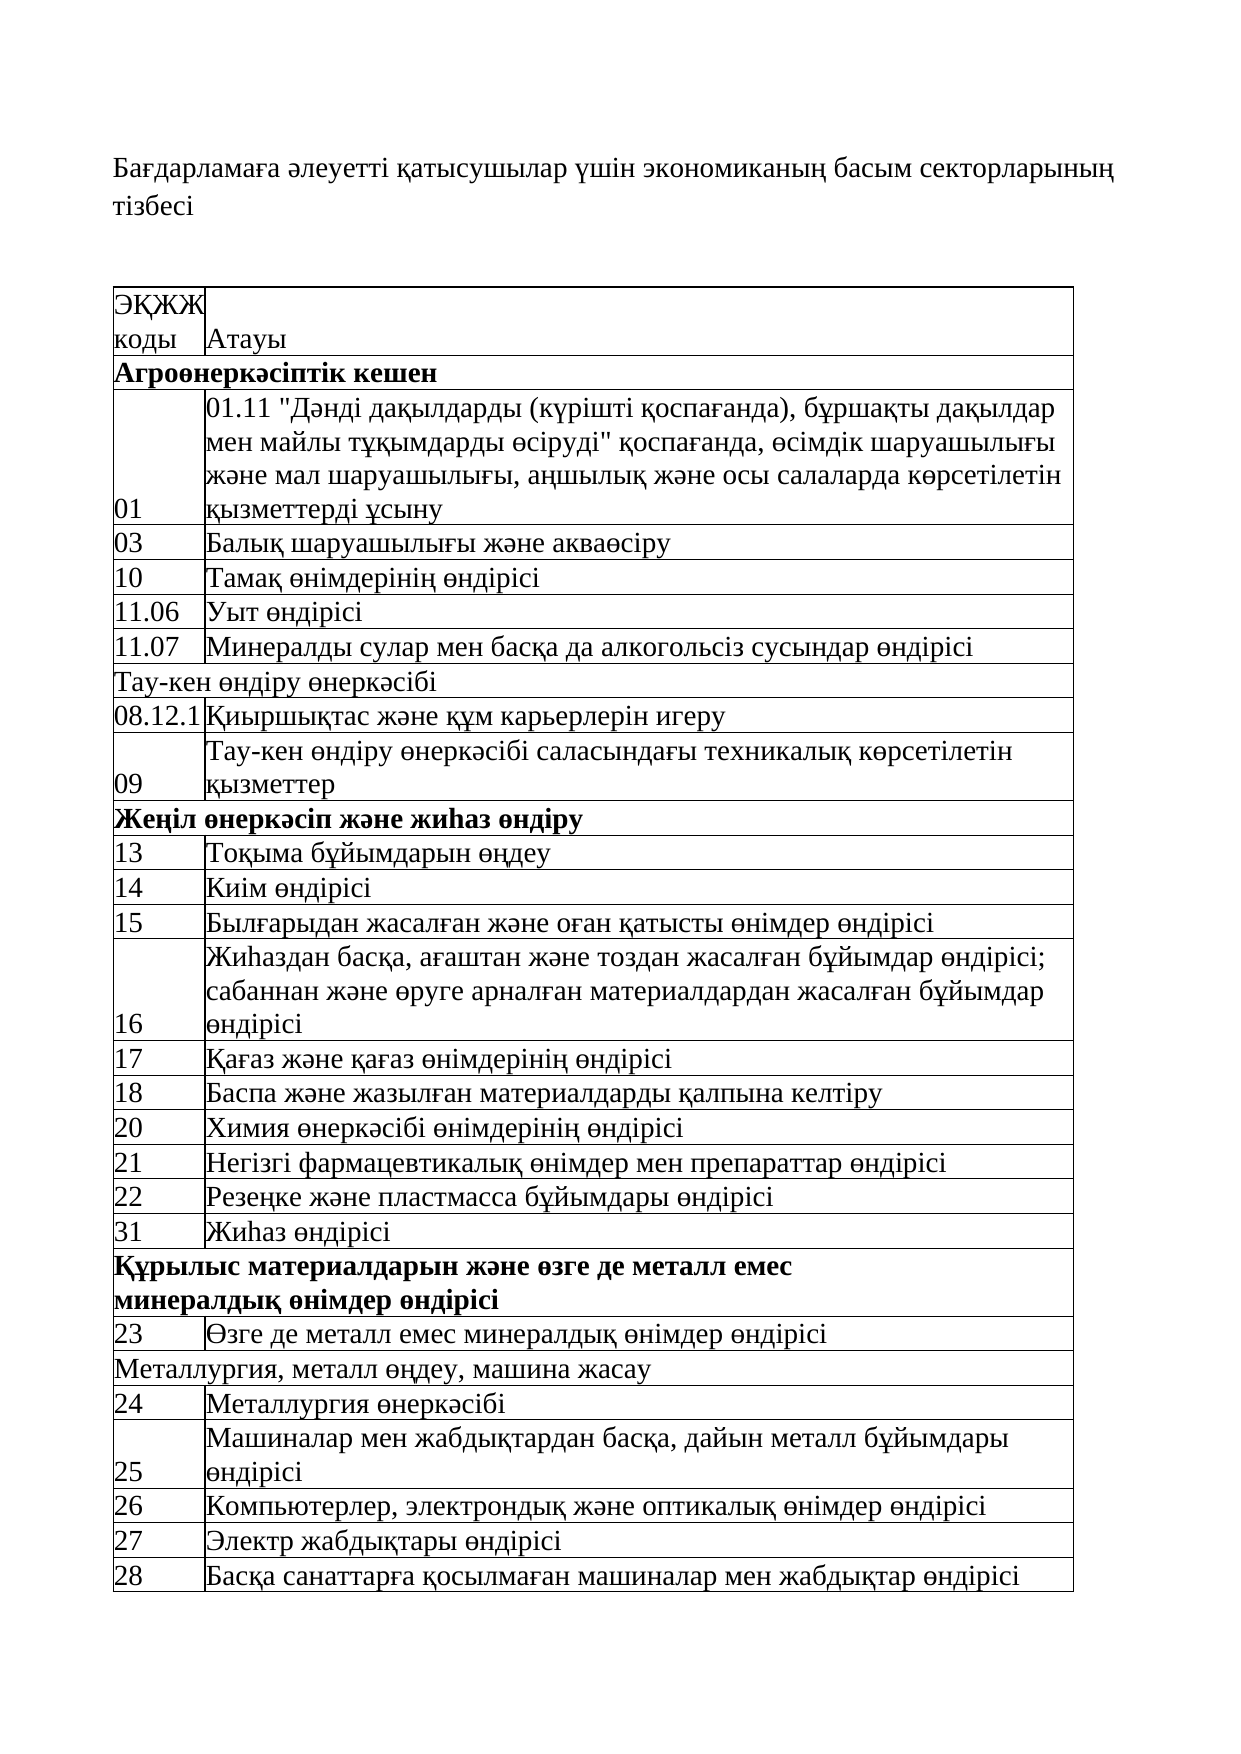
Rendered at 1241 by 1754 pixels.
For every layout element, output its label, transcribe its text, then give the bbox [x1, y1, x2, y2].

table_cell 03 [114, 525, 204, 559]
table_cell Баспа және жазылған материалдарды қалпына келтіру [206, 1076, 1073, 1109]
table_cell Балық шаруашылығы және акваөсіру [206, 525, 1073, 559]
table_cell Құрылыс материалдарын және өзге де металл емес минералдық өнімдер өндірісі [114, 1249, 1073, 1316]
table_cell Уыт өндірісі [206, 595, 1073, 628]
table_cell 20 [114, 1110, 204, 1144]
table_cell 23 [114, 1317, 204, 1350]
table_cell 11.07 [114, 629, 204, 663]
table_cell 21 [114, 1145, 204, 1178]
table_cell Тау-кен өндіру өнеркәсібі [114, 664, 1073, 697]
table_cell 01.11 "Дәнді дақылдарды (күрішті қоспағанда), бұршақты дақылдар мен майлы тұқымдарды өсіруді" қоспағанда, өсімдік шаруашылығы және мал шаруашылығы, аңшылық және осы салаларда көрсетілетін қызметтерді ұсыну [206, 390, 1073, 524]
table_cell 27 [114, 1523, 204, 1557]
table_cell 09 [114, 733, 204, 800]
table_header Атауы [206, 288, 1073, 354]
table_cell 22 [114, 1179, 204, 1213]
table_cell Машиналар мен жабдықтардан басқа, дайын металл бұйымдары өндірісі [206, 1420, 1073, 1487]
table_cell Өзге де металл емес минералдық өнімдер өндірісі [206, 1317, 1073, 1350]
table_cell 10 [114, 560, 204, 593]
table_cell Электр жабдықтары өндірісі [206, 1523, 1073, 1557]
table_cell Жиһаздан басқа, ағаштан және тоздан жасалған бұйымдар өндірісі; сабаннан және өруге арналған материалдардан жасалған бұйымдар өндірісі [206, 939, 1073, 1040]
table_cell Жиһаз өндірісі [206, 1214, 1073, 1247]
table_cell Минералды сулар мен басқа да алкогольсіз сусындар өндірісі [206, 629, 1073, 663]
table_cell Металлургия, металл өңдеу, машина жасау [114, 1351, 1073, 1385]
table_cell Агроөнеркәсіптік кешен [114, 356, 1073, 389]
table_cell Негізгі фармацевтикалық өнімдер мен препараттар өндірісі [206, 1145, 1073, 1178]
table_cell Компьютерлер, электрондық және оптикалық өнімдер өндірісі [206, 1489, 1073, 1522]
table_cell 26 [114, 1489, 204, 1522]
table_cell Химия өнеркәсібі өнімдерінің өндірісі [206, 1110, 1073, 1144]
table_cell 28 [114, 1558, 204, 1591]
table_cell Тоқыма бұйымдарын өңдеу [206, 836, 1073, 869]
table_cell 17 [114, 1041, 204, 1074]
table_cell 31 [114, 1214, 204, 1247]
table_cell 18 [114, 1076, 204, 1109]
table_cell Жеңіл өнеркәсіп және жиһаз өндіру [114, 801, 1073, 834]
table_cell Былғарыдан жасалған және оған қатысты өнімдер өндірісі [206, 905, 1073, 938]
table_cell 16 [114, 939, 204, 1040]
table_cell Металлургия өнеркәсібі [206, 1386, 1073, 1419]
table_cell Киім өндірісі [206, 870, 1073, 904]
table_cell Резеңке және пластмасса бұйымдары өндірісі [206, 1179, 1073, 1213]
table_cell 15 [114, 905, 204, 938]
table_cell Тамақ өнімдерінің өндірісі [206, 560, 1073, 593]
table_header ЭҚЖЖ коды [114, 288, 204, 354]
table_cell Қиыршықтас және құм карьерлерін игеру [206, 698, 1073, 732]
table_cell 01 [114, 390, 204, 524]
table_cell 11.06 [114, 595, 204, 628]
text Бағдарламаға әлеуетті қатысушылар үшін экономиканың басым секторларының тізбесі [112, 150, 1128, 222]
table_cell Тау-кен өндіру өнеркәсібі саласындағы техникалық көрсетілетін қызметтер [206, 733, 1073, 800]
table_cell Қағаз және қағаз өнімдерінің өндірісі [206, 1041, 1073, 1074]
table_cell 08.12.1 [114, 698, 204, 732]
table_cell Басқа санаттарға қосылмаған машиналар мен жабдықтар өндірісі [206, 1558, 1073, 1591]
table_cell 24 [114, 1386, 204, 1419]
table_cell 25 [114, 1420, 204, 1487]
table_cell 14 [114, 870, 204, 904]
table_cell 13 [114, 836, 204, 869]
